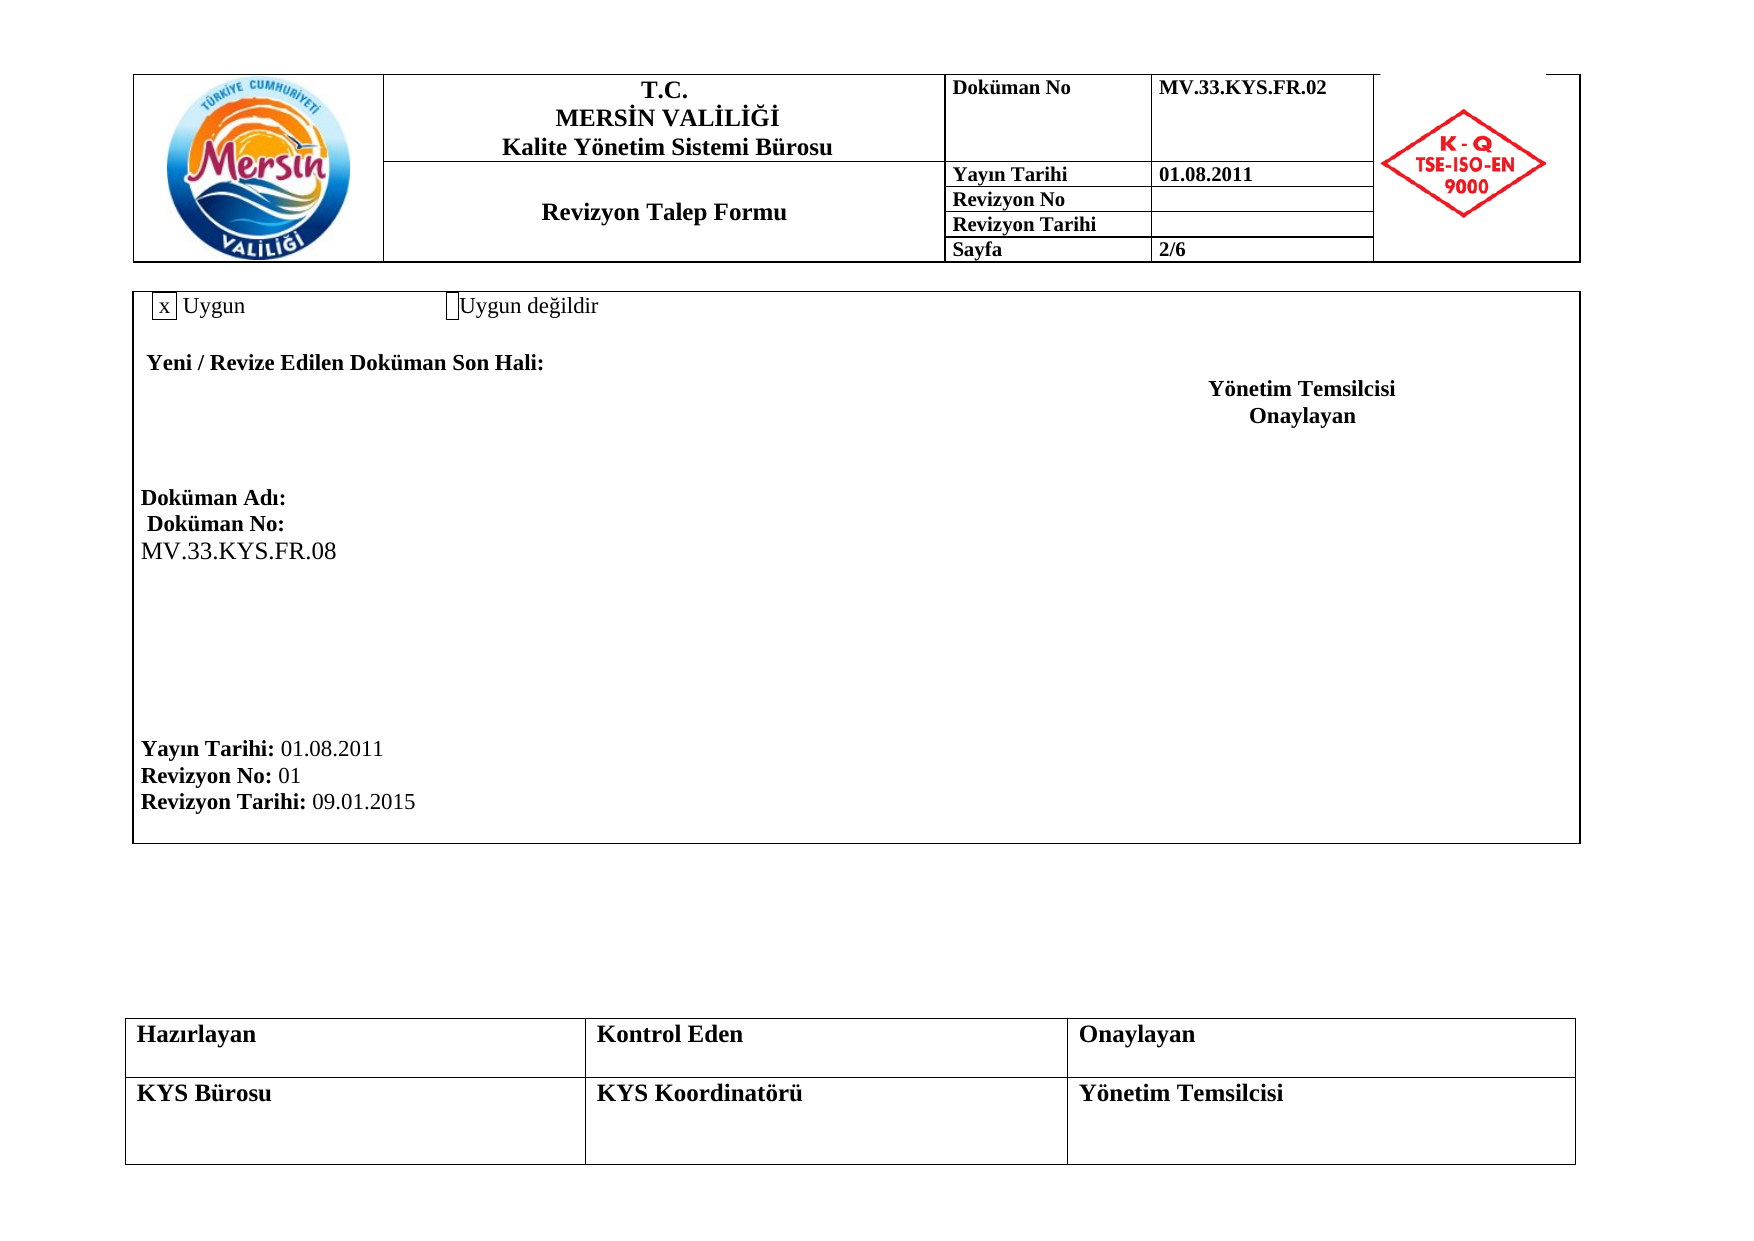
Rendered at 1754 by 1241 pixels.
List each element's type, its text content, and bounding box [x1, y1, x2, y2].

table_cell x Uygun Uygun değildir Yeni / Revize Edilen Doküman Son Hali: Doküman Adı: Doküman No: MV.33.KYS.FR.08 Yayın Tarihi: 01.08.2011 Revizyon No: 01 Revizyon Tarihi: 09.01.2015 [134, 292, 846, 843]
picture [167, 76, 350, 260]
table_cell Yönetim Temsilcisi Onaylayan [846, 292, 1579, 843]
picture [1380, 74, 1547, 253]
